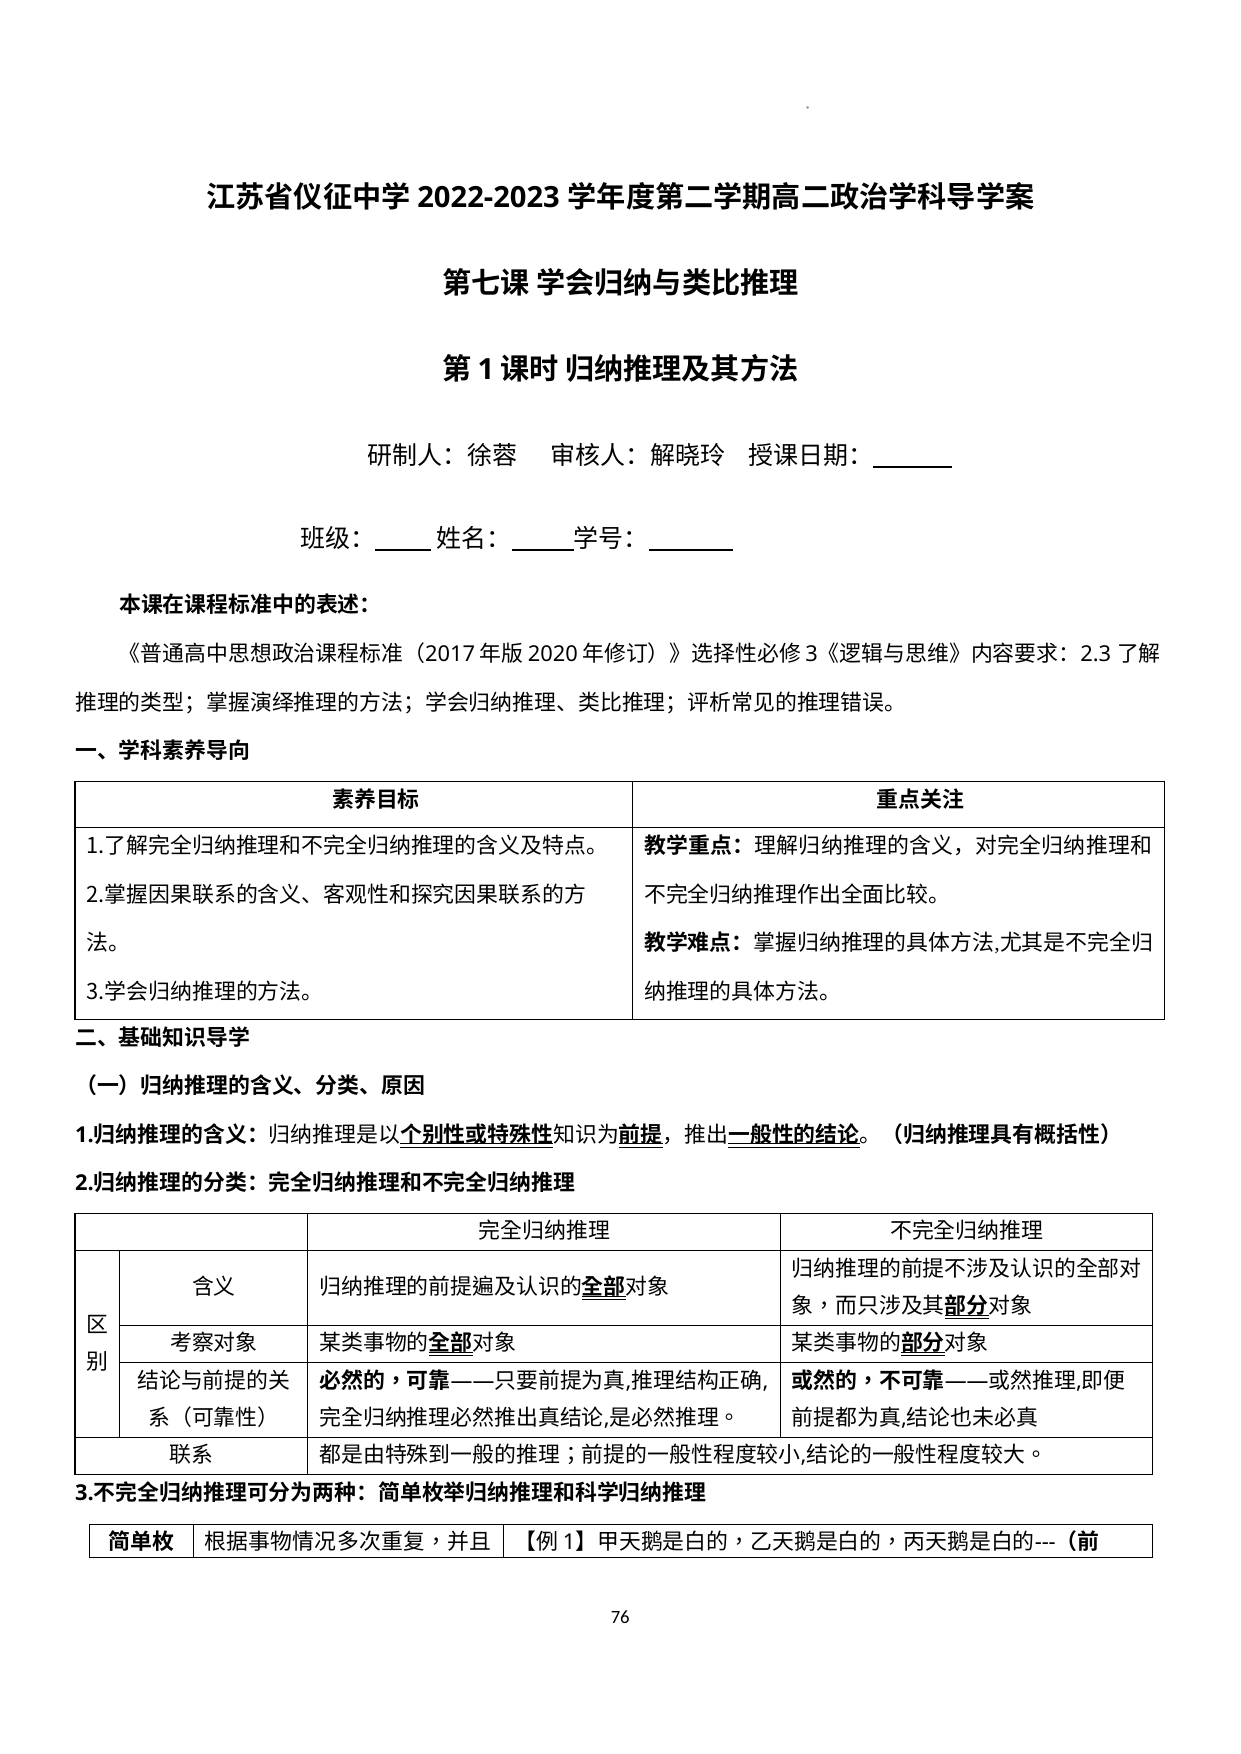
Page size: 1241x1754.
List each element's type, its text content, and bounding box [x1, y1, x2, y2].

text 一、学科素养导向 [75, 732, 1165, 765]
table_cell 1.了解完全归纳推理和不完全归纳推理的含义及特点。 2.掌握因果联系的含义、客观性和探究因果联系的方法。 3.学会归纳推理的方法。 [76, 828, 632, 1019]
table_cell 都是由特殊到一般的推理；前提的一般性程度较小,结论的一般性程度较大。 [308, 1438, 1152, 1474]
text 3.不完全归纳推理可分为两种：简单枚举归纳推理和科学归纳推理 [75, 1475, 1165, 1508]
text 江苏省仪征中学 2022-2023 学年度第二学期高二政治学科导学案 [75, 162, 1165, 227]
table_cell 联系 [76, 1438, 307, 1474]
table_cell 区别 [76, 1251, 119, 1437]
table_cell 某类事物的部分对象 [781, 1326, 1152, 1362]
text 《普通高中思想政治课程标准（2017年版2020年修订）》选择性必修3《逻辑与思维》内容要求：2.3 了解推理的类型；掌握演绎推理的方法；学会归纳推理、类比推理；评析常见的推理错误。 [75, 635, 1165, 717]
text 班级： 姓名： 学号： [75, 504, 1165, 569]
table_cell 归纳推理的前提不涉及认识的全部对象，而只涉及其部分对象 [781, 1251, 1152, 1325]
table_header [76, 1214, 307, 1250]
table_header 不完全归纳推理 [781, 1214, 1152, 1250]
text 2.归纳推理的分类：完全归纳推理和不完全归纳推理 [75, 1165, 1165, 1197]
text 二、基础知识导学 [75, 1020, 1165, 1052]
text （一）归纳推理的含义、分类、原因 [75, 1068, 1165, 1101]
text 本课在课程标准中的表述： [75, 587, 1165, 619]
table_cell 含义 [120, 1251, 307, 1325]
text 1.归纳推理的含义：归纳推理是以个别性或特殊性知识为前提，推出一般性的结论。（归纳推理具有概括性） [75, 1116, 1165, 1149]
table_cell 考察对象 [120, 1326, 307, 1362]
table_header 简单枚举 归纳推理 [90, 1525, 193, 1557]
table_header 完全归纳推理 [308, 1214, 780, 1250]
text 第1课时 归纳推理及其方法 [75, 334, 1165, 399]
table_cell 结论与前提的关系（可靠性） [120, 1363, 307, 1437]
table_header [194, 1525, 503, 1557]
table_header 重点关注 [633, 782, 1164, 827]
table_cell 归纳推理的前提遍及认识的全部对象 [308, 1251, 780, 1325]
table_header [504, 1525, 1152, 1557]
text 第七课 学会归纳与类比推理 [75, 248, 1165, 313]
table_cell 必然的，可靠——只要前提为真,推理结构正确,完全归纳推理必然推出真结论,是必然推理。 [308, 1363, 780, 1437]
text 研制人：徐蓉 审核人：解晓玲 授课日期： [75, 421, 1165, 486]
table_cell 某类事物的全部对象 [308, 1326, 780, 1362]
table_header 素养目标 [76, 782, 632, 827]
table_cell 或然的，不可靠——或然推理,即便前提都为真,结论也未必真 [781, 1363, 1152, 1437]
table_cell 教学重点：理解归纳推理的含义，对完全归纳推理和不完全归纳推理作出全面比较。 教学难点：掌握归纳推理的具体方法,尤其是不完全归纳推理的具体方法。 [633, 828, 1164, 1019]
